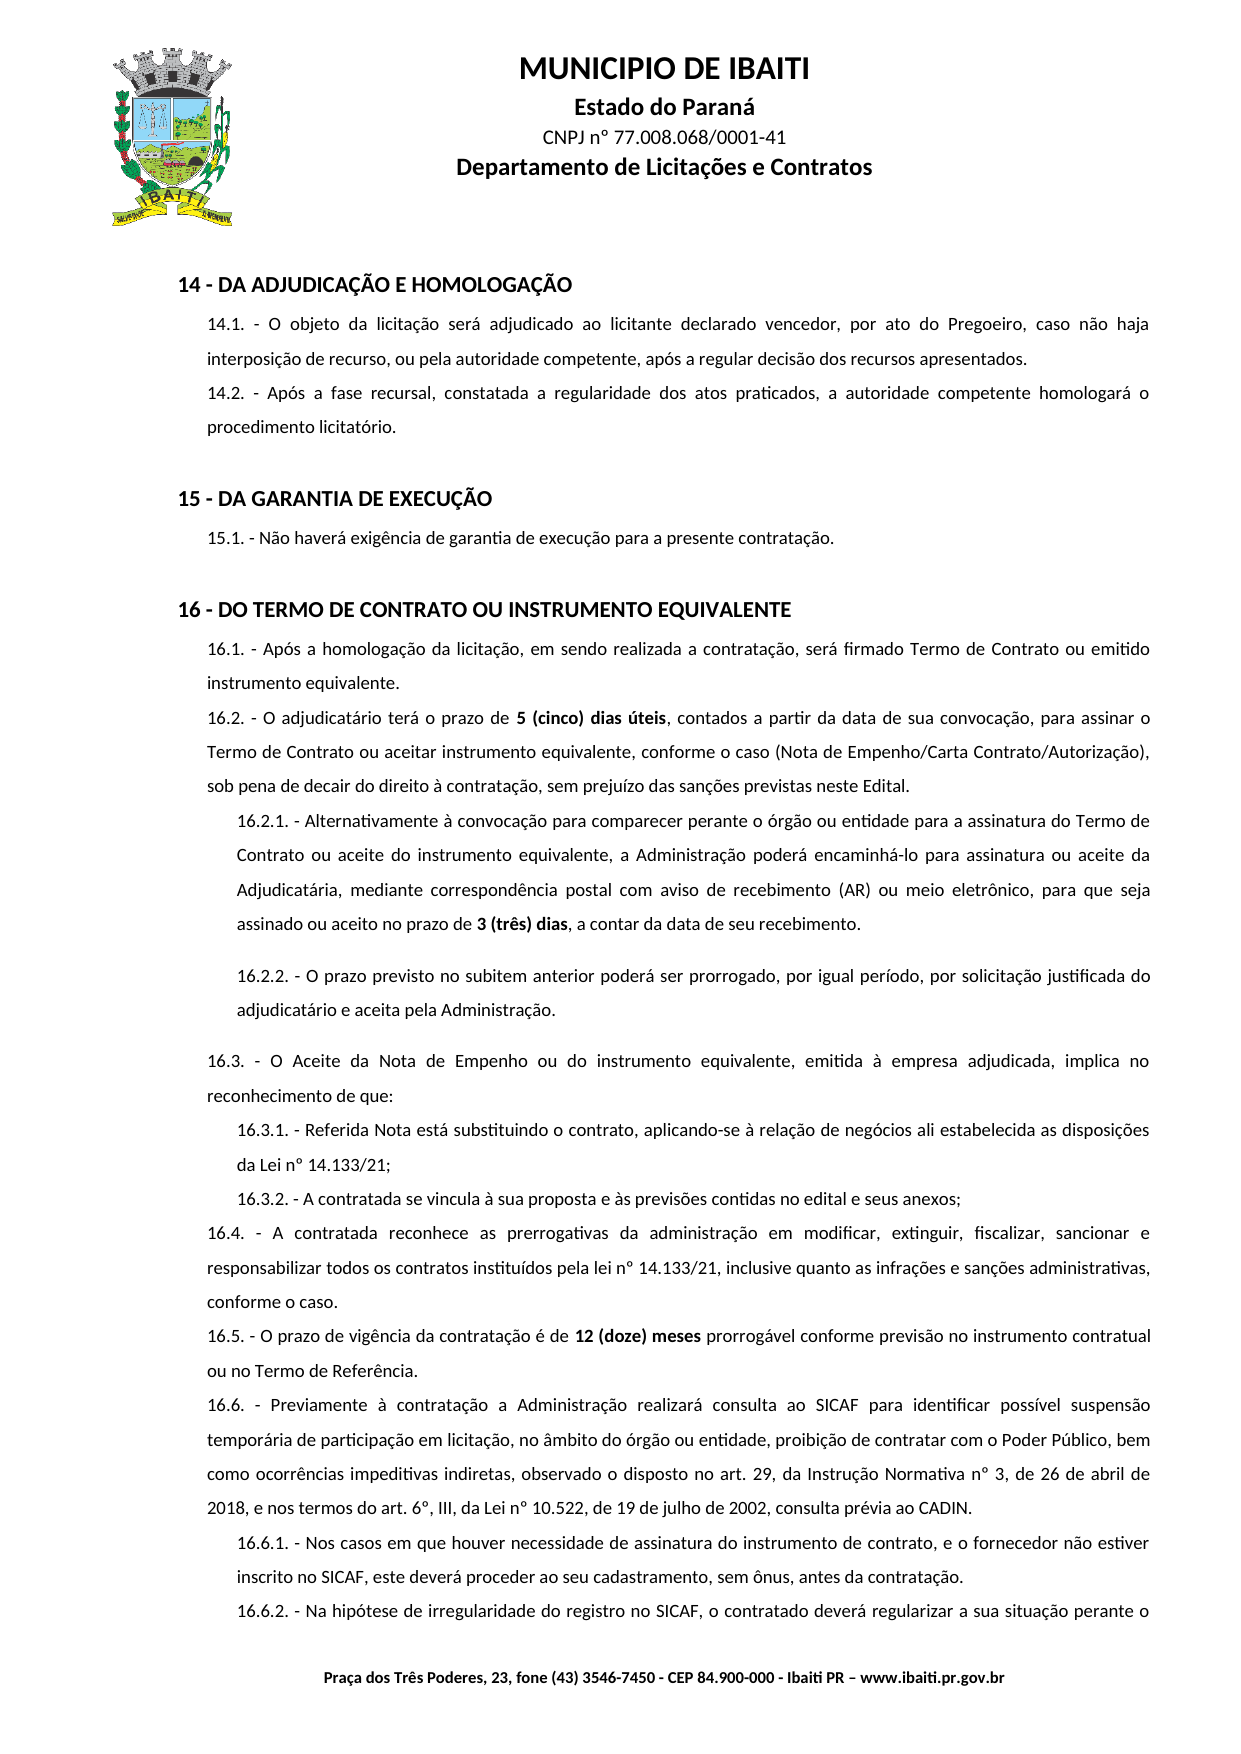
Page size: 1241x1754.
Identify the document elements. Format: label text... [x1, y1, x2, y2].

text 16.2.2. - O prazo previsto no subitem anterior poderá ser prorrogado, por igual período, por solicitação justificada do adjudicatário e aceita pela Administração. [237, 964, 1152, 1021]
text 16.3. - O Aceite da Nota de Empenho ou do instrumento equivalente, emitida à empresa adjudicada, implica no reconhecimento de que: [207, 1050, 1152, 1107]
text 16.2.1. - Alternativamente à convocação para comparecer perante o órgão ou entidade para a assinatura do Termo de Contrato ou aceite do instrumento equivalente, a Administração poderá encaminhá-lo para assinatura ou aceite da Adjudicatária, mediante correspondência postal com aviso de recebimento (AR) ou meio eletrônico, para que seja assinado ou aceito no prazo de 3 (três) dias, a contar da data de seu recebimento. [237, 809, 1152, 935]
text 16.6. - Previamente à contratação a Administração realizará consulta ao SICAF para identificar possível suspensão temporária de participação em licitação, no âmbito do órgão ou entidade, proibição de contratar com o Poder Público, bem como ocorrências impeditivas indiretas, observado o disposto no art. 29, da Instrução Normativa nº 3, de 26 de abril de 2018, e nos termos do art. 6º, III, da Lei nº 10.522, de 19 de julho de 2002, consulta prévia ao CADIN. [207, 1393, 1152, 1519]
text 16.6.1. - Nos casos em que houver necessidade de assinatura do instrumento de contrato, e o fornecedor não estiver inscrito no SICAF, este deverá proceder ao seu cadastramento, sem ônus, antes da contratação. [237, 1531, 1152, 1588]
text 16.4. - A contratada reconhece as prerrogativas da administração em modificar, extinguir, fiscalizar, sancionar e responsabilizar todos os contratos instituídos pela lei nº 14.133/21, inclusive quanto as infrações e sanções administrativas, conforme o caso. [207, 1222, 1152, 1313]
picture [102, 48, 244, 226]
text 16.5. - O prazo de vigência da contratação é de 12 (doze) meses prorrogável conforme previsão no instrumento contratual ou no Termo de Referência. [207, 1325, 1152, 1382]
text 15.1. - Não haverá exigência de garantia de execução para a presente contratação. [207, 526, 1152, 549]
text 16 - DO TERMO DE CONTRATO OU INSTRUMENTO EQUIVALENTE [177, 595, 1152, 623]
text 14.1. - O objeto da licitação será adjudicado ao licitante declarado vencedor, por ato do Pregoeiro, caso não haja interposição de recurso, ou pela autoridade competente, após a regular decisão dos recursos apresentados. [207, 313, 1152, 370]
text 14.2. - Após a fase recursal, constatada a regularidade dos atos praticados, a autoridade competente homologará o procedimento licitatório. [207, 381, 1152, 439]
text 16.2. - O adjudicatário terá o prazo de 5 (cinco) dias úteis, contados a partir da data de sua convocação, para assinar o Termo de Contrato ou aceitar instrumento equivalente, conforme o caso (Nota de Empenho/Carta Contrato/Autorização), sob pena de decair do direito à contratação, sem prejuízo das sanções previstas neste Edital. [207, 706, 1152, 798]
text 16.3.1. - Referida Nota está substituindo o contrato, aplicando-se à relação de negócios ali estabelecida as disposições da Lei nº 14.133/21; [237, 1118, 1152, 1176]
text 15 - DA GARANTIA DE EXECUÇÃO [177, 484, 1152, 512]
text 14 - DA ADJUDICAÇÃO E HOMOLOGAÇÃO [177, 271, 1152, 299]
text 16.3.2. - A contratada se vincula à sua proposta e às previsões contidas no edital e seus anexos; [237, 1187, 1152, 1210]
text 16.1. - Após a homologação da licitação, em sendo realizada a contratação, será firmado Termo de Contrato ou emitido instrumento equivalente. [207, 637, 1152, 694]
